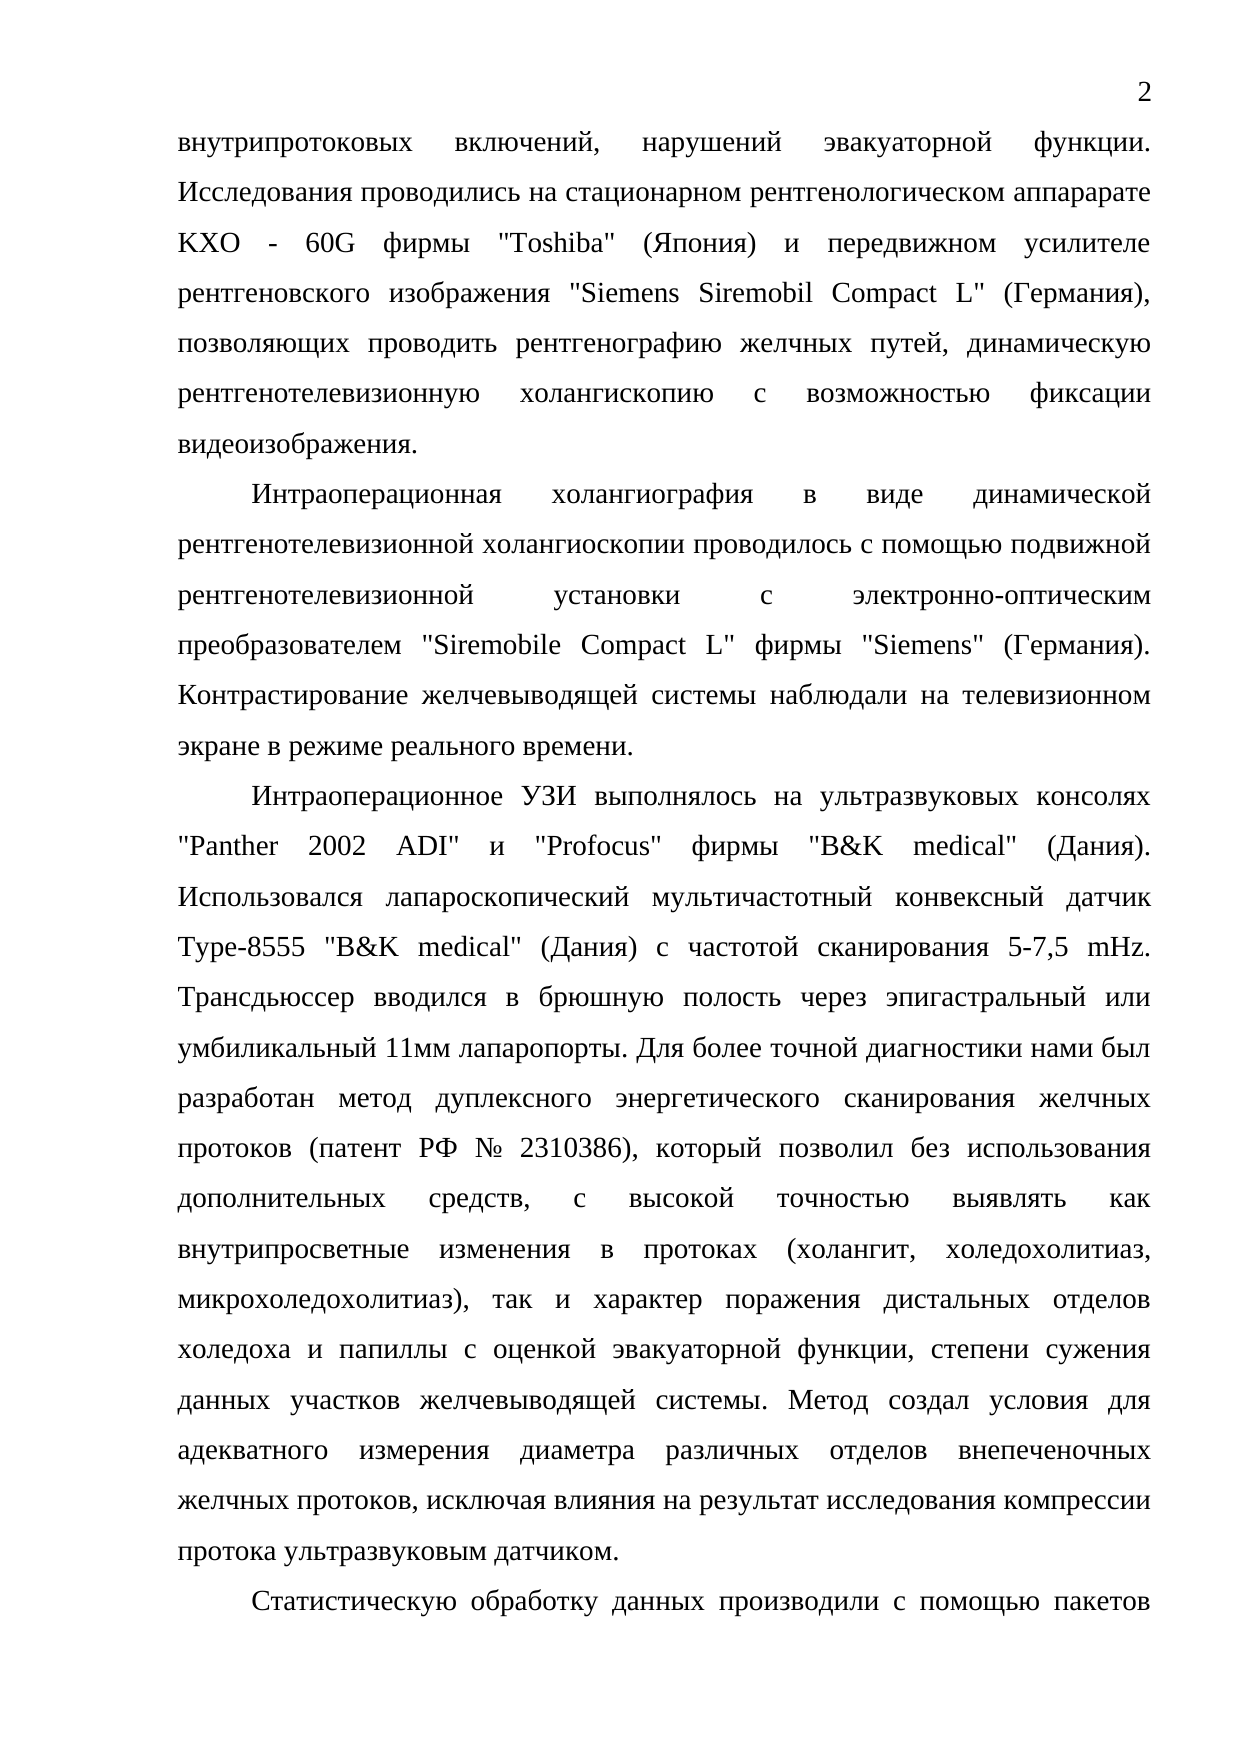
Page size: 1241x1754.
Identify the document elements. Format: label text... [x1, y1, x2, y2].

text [177, 124, 1152, 459]
text Интраоперационное УЗИ выполнялось на ультразвуковых консолях "Panther 2002 ADI" и "Profocus" фирмы "B&K medical" (Дания). Использовался лапароскопический мультичастотный конвексный датчик Type-8555 "B&K medical" (Дания) с частотой сканирования 5-7,5 mHz. Трансдьюссер вводился в брюшную полость через эпигастральный или умбиликальный 11мм лапаропорты. Для более точной диагностики нами был разработан метод дуплексного энергетического сканирования желчных протоков (патент РФ № 2310386), который позволил без использования дополнительных средств, с высокой точностью выявлять как внутрипросветные изменения в протоках (холангит, холедохолитиаз, микрохоледохолитиаз), так и характер поражения дистальных отделов холедоха и папиллы с оценкой эвакуаторной функции, степени сужения данных участков желчевыводящей системы. Метод создал условия для адекватного измерения диаметра различных отделов внепеченочных желчных протоков, исключая влияния на результат исследования компрессии протока ультразвуковым датчиком. [177, 778, 1152, 1566]
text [177, 1583, 1152, 1617]
text Интраоперационная холангиография в виде динамической рентгенотелевизионной холангиоскопии проводилось с помощью подвижной рентгенотелевизионной установки с электронно-оптическим преобразователем "Siremobile Compact L" фирмы "Siemens" (Германия). Контрастирование желчевыводящей системы наблюдали на телевизионном экране в режиме реального времени. [177, 476, 1152, 761]
